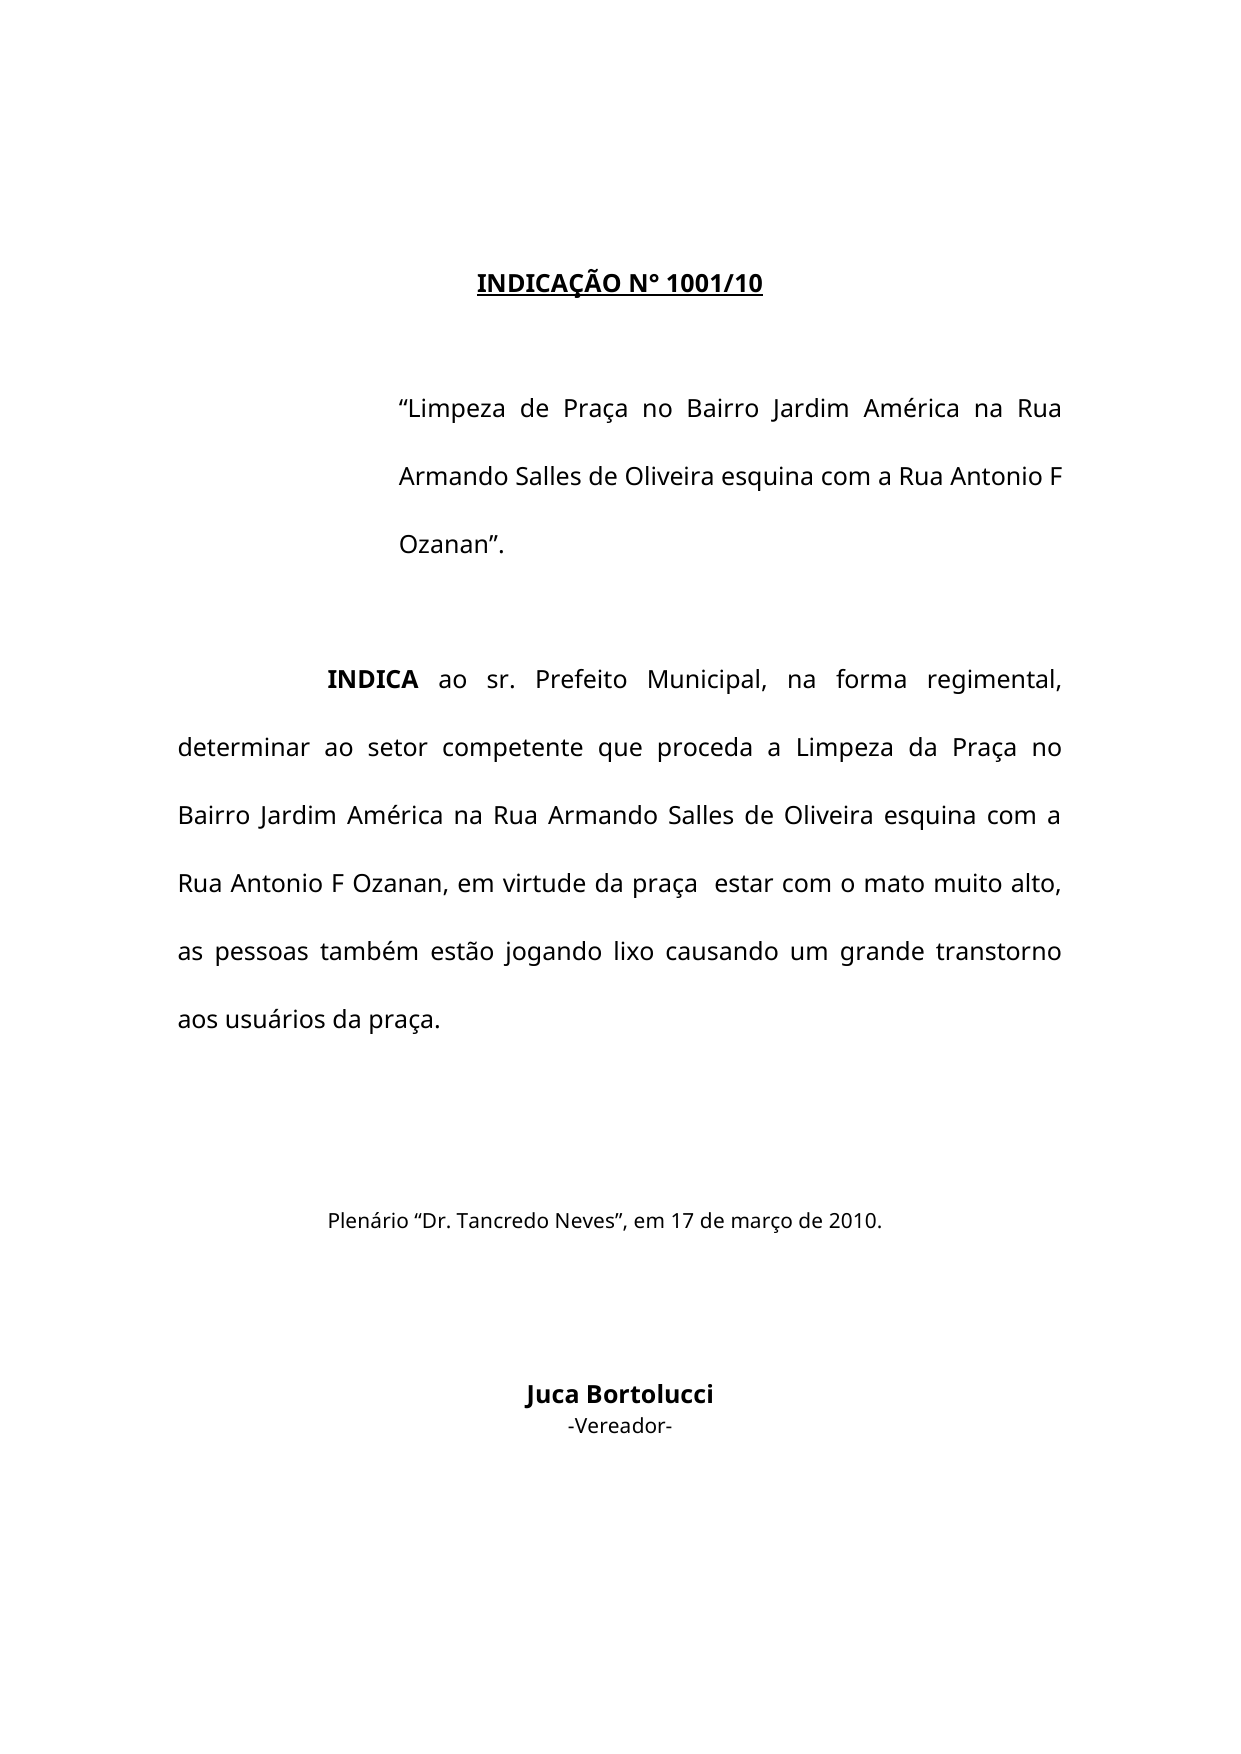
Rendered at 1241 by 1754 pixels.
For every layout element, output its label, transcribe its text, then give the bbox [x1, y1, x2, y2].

text “Limpeza de Praça no Bairro Jardim América na Rua Armando Salles de Oliveira esquina com a Rua Antonio F Ozanan’’. [398, 391, 1063, 561]
title INDICAÇÃO N° 1001/10 [177, 266, 1063, 300]
text INDICA ao sr. Prefeito Municipal, na forma regimental, determinar ao setor competente que proceda a Limpeza da Praça no Bairro Jardim América na Rua Armando Salles de Oliveira esquina com a Rua Antonio F Ozanan, em virtude da praça estar com o mato muito alto, as pessoas também estão jogando lixo causando um grande transtorno aos usuários da praça. [177, 662, 1063, 1036]
text Plenário “Dr. Tancredo Neves”, em 17 de março de 2010. [177, 1206, 1063, 1234]
subtitle Juca Bortolucci [177, 1377, 1063, 1411]
text -Vereador- [177, 1411, 1063, 1439]
